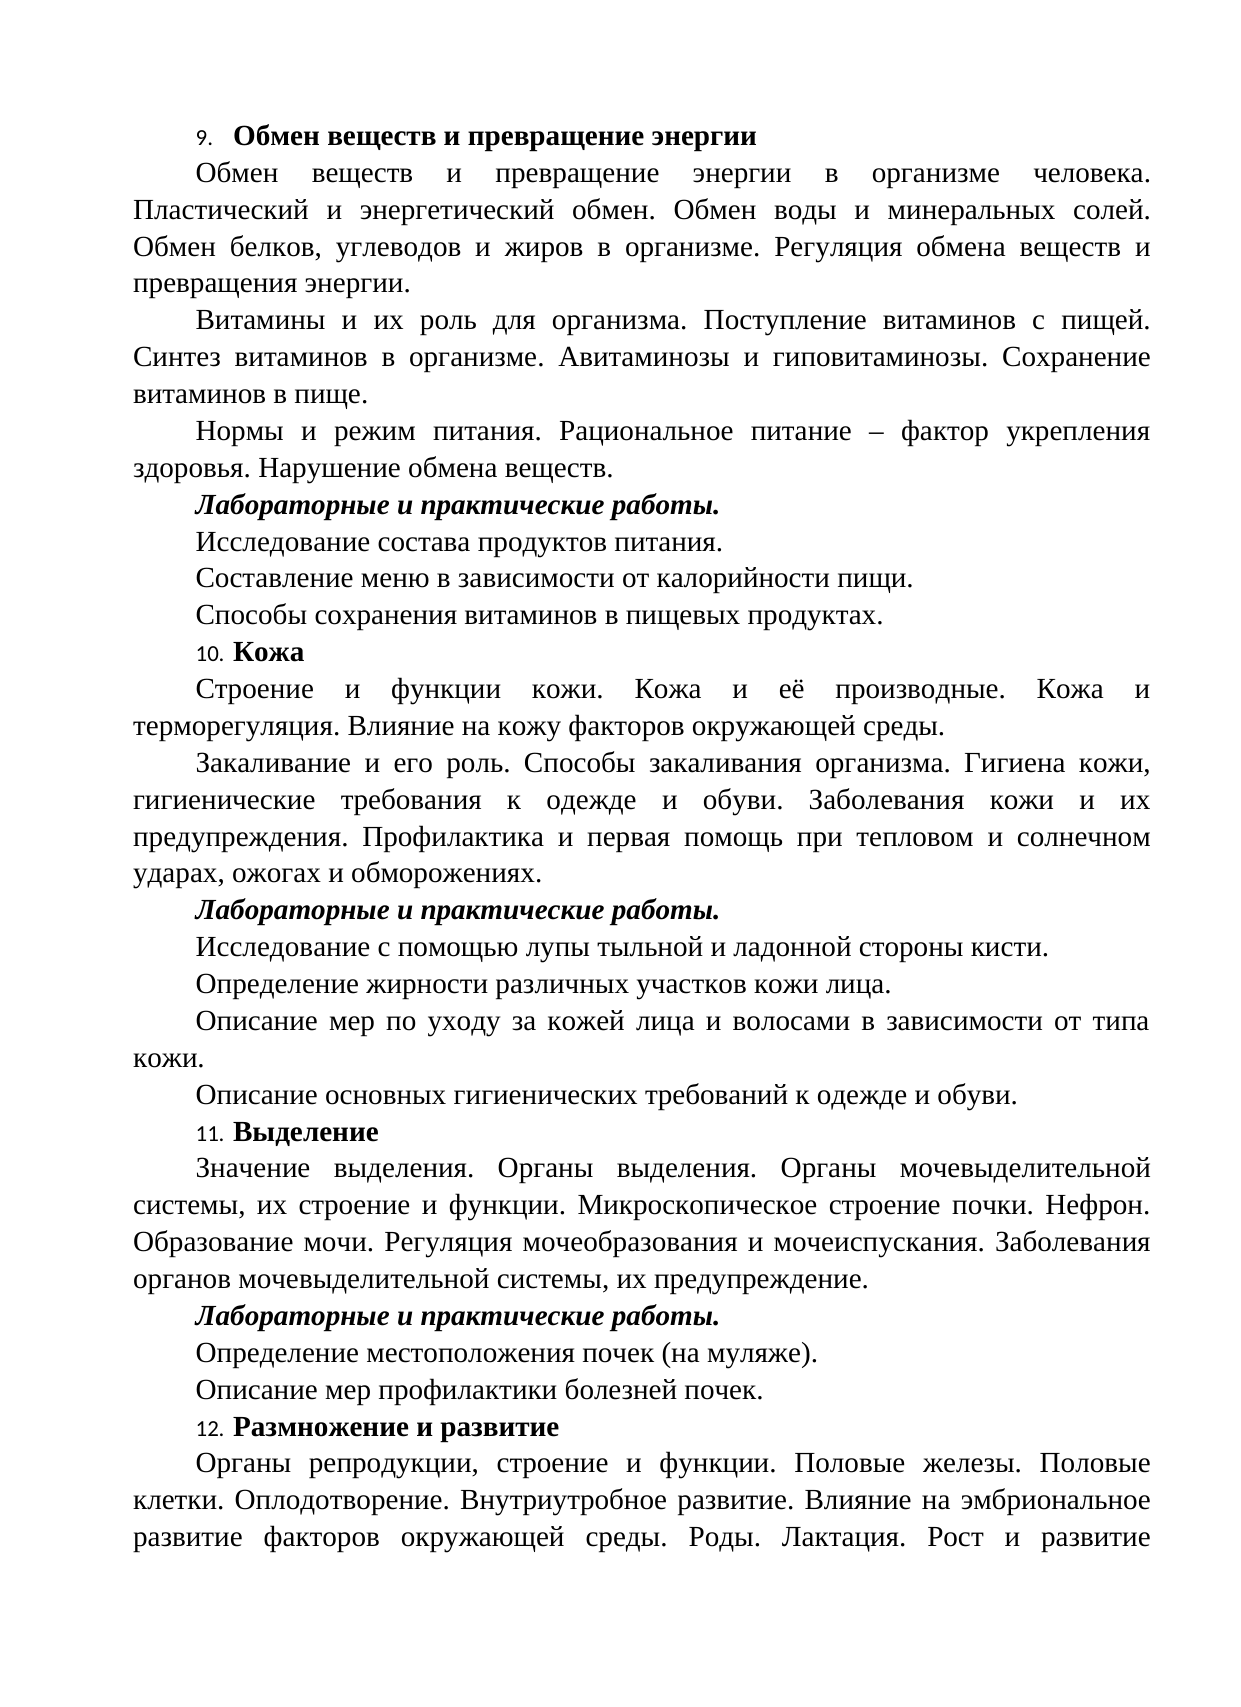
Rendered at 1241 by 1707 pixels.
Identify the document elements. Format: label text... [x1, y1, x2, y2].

text Определение местоположения почек (на муляже). [133, 1335, 1152, 1368]
text Обмен веществ и превращение энергии в организме человека. Пластический и энергетический обмен. Обмен воды и минеральных солей. Обмен белков, углеводов и жиров в организме. Регуляция обмена веществ и превращения энергии. [133, 155, 1152, 299]
text Исследование с помощью лупы тыльной и ладонной стороны кисти. [133, 929, 1152, 963]
list Выделение [195, 1114, 1152, 1147]
text Лабораторные и практические работы. [133, 1298, 1152, 1332]
list Кожа [195, 634, 1152, 668]
text Строение и функции кожи. Кожа и её производные. Кожа и терморегуляция. Влияние на кожу факторов окружающей среды. [133, 671, 1152, 742]
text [133, 1446, 1152, 1553]
text Способы сохранения витаминов в пищевых продуктах. [133, 597, 1152, 631]
text Закаливание и его роль. Способы закаливания организма. Гигиена кожи, гигиенические требования к одежде и обуви. Заболевания кожи и их предупреждения. Профилактика и первая помощь при тепловом и солнечном ударах, ожогах и обморожениях. [133, 745, 1152, 889]
text Описание основных гигиенических требований к одежде и обуви. [133, 1077, 1152, 1110]
text Витамины и их роль для организма. Поступление витаминов с пищей. Синтез витаминов в организме. Авитаминозы и гиповитаминозы. Сохранение витаминов в пище. [133, 302, 1152, 410]
text Исследование состава продуктов питания. [133, 524, 1152, 557]
text Лабораторные и практические работы. [133, 892, 1152, 926]
list Размножение и развитие [195, 1409, 1152, 1442]
text Нормы и режим питания. Рациональное питание – фактор укрепления здоровья. Нарушение обмена веществ. [133, 413, 1152, 483]
text Значение выделения. Органы выделения. Органы мочевыделительной системы, их строение и функции. Микроскопическое строение почки. Нефрон. Образование мочи. Регуляция мочеобразования и мочеиспускания. Заболевания органов мочевыделительной системы, их предупреждение. [133, 1151, 1152, 1295]
text Описание мер по уходу за кожей лица и волосами в зависимости от типа кожи. [133, 1003, 1152, 1073]
text Описание мер профилактики болезней почек. [133, 1372, 1152, 1405]
text Определение жирности различных участков кожи лица. [133, 966, 1152, 1000]
text Составление меню в зависимости от калорийности пищи. [133, 561, 1152, 594]
list Обмен веществ и превращение энергии [195, 118, 1152, 152]
text Лабораторные и практические работы. [133, 487, 1152, 520]
